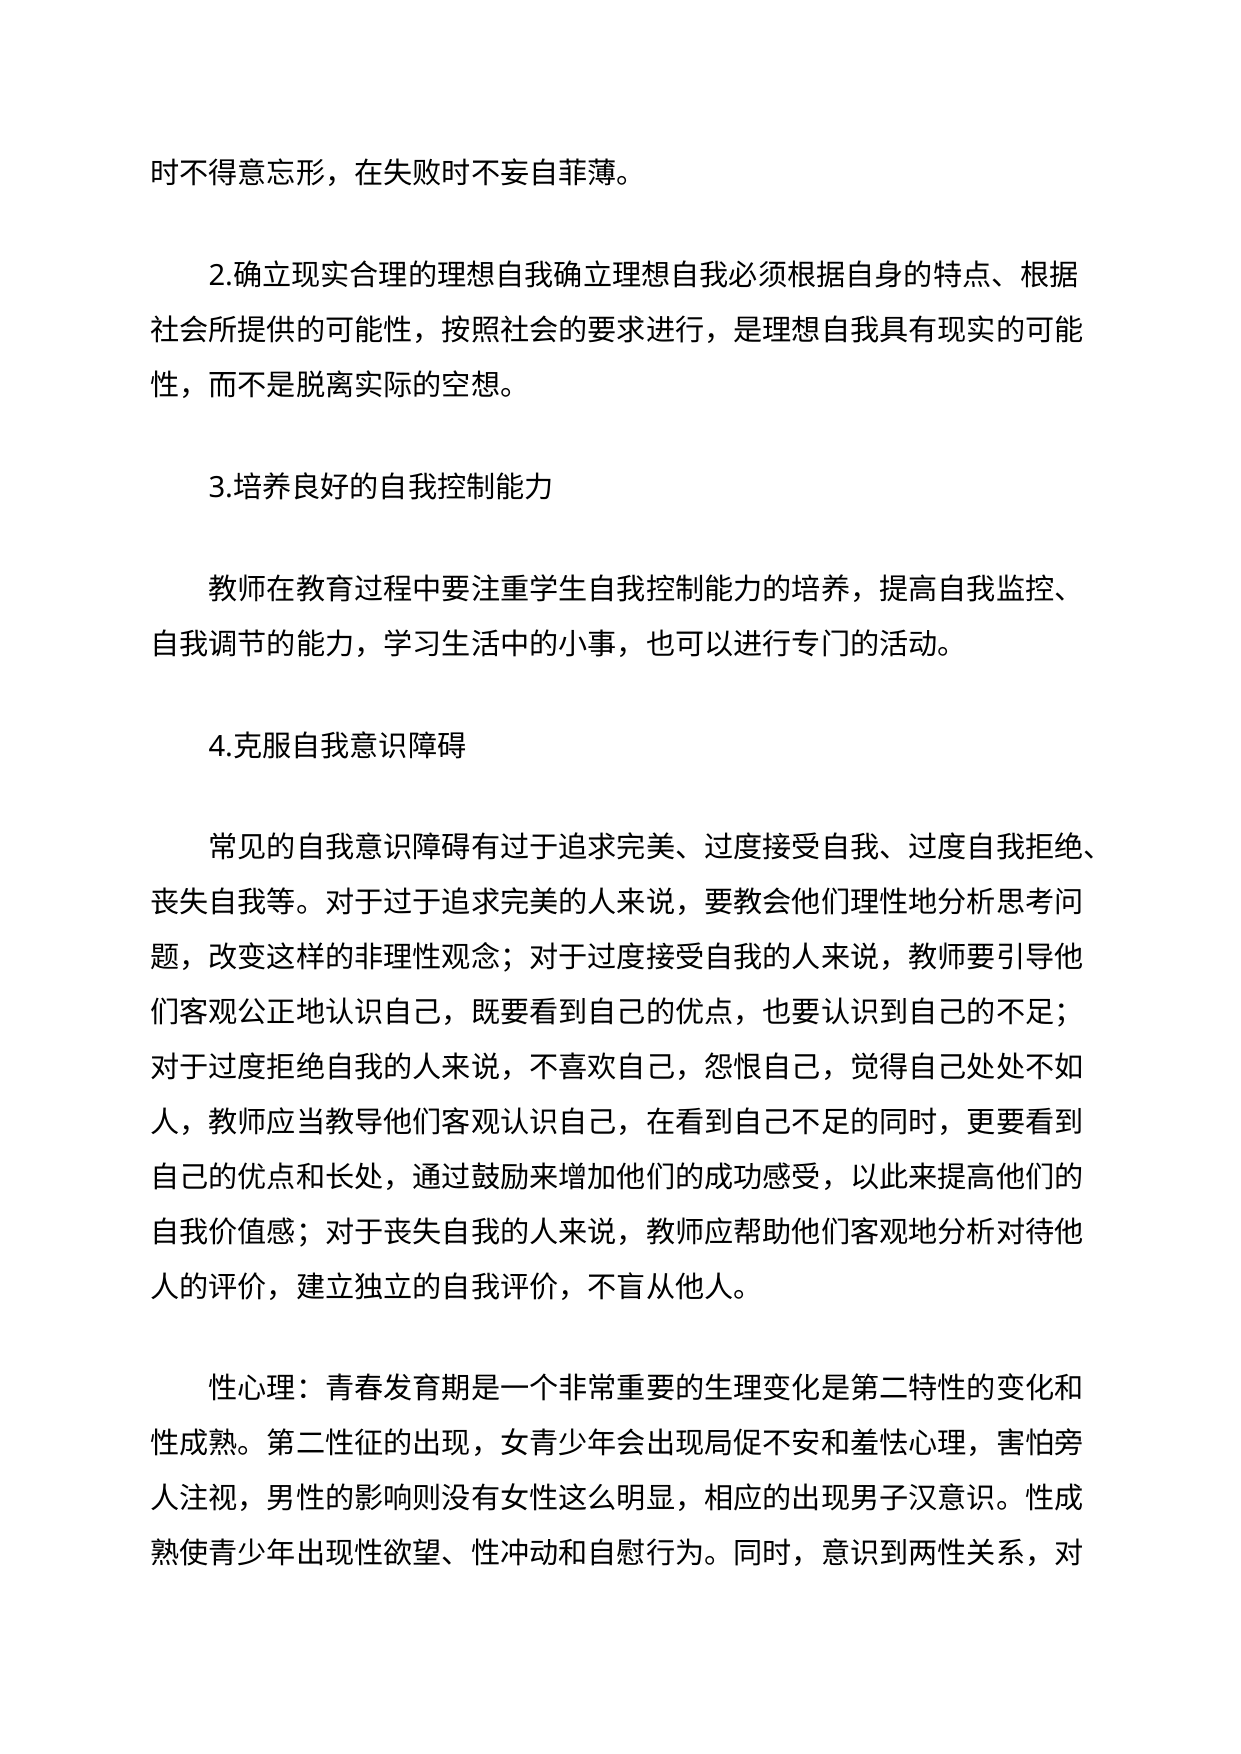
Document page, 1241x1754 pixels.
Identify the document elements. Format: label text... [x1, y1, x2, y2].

text 4.克服自我意识障碍 [150, 722, 1090, 764]
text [150, 1365, 1090, 1572]
text 2.确立现实合理的理想自我确立理想自我必须根据自身的特点、根据社会所提供的可能性，按照社会的要求进行，是理想自我具有现实的可能性，而不是脱离实际的空想。 [150, 252, 1090, 404]
text 常见的自我意识障碍有过于追求完美、过度接受自我、过度自我拒绝、丧失自我等。对于过于追求完美的人来说，要教会他们理性地分析思考问题，改变这样的非理性观念；对于过度接受自我的人来说，教师要引导他们客观公正地认识自己，既要看到自己的优点，也要认识到自己的不足；对于过度拒绝自我的人来说，不喜欢自己，怨恨自己，觉得自己处处不如人，教师应当教导他们客观认识自己，在看到自己不足的同时，更要看到自己的优点和长处，通过鼓励来增加他们的成功感受，以此来提高他们的自我价值感；对于丧失自我的人来说，教师应帮助他们客观地分析对待他人的评价，建立独立的自我评价，不盲从他人。 [150, 824, 1090, 1306]
text 3.培养良好的自我控制能力 [150, 463, 1090, 506]
text 教师在教育过程中要注重学生自我控制能力的培养，提高自我监控、自我调节的能力，学习生活中的小事，也可以进行专门的活动。 [150, 565, 1090, 663]
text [150, 150, 1090, 192]
